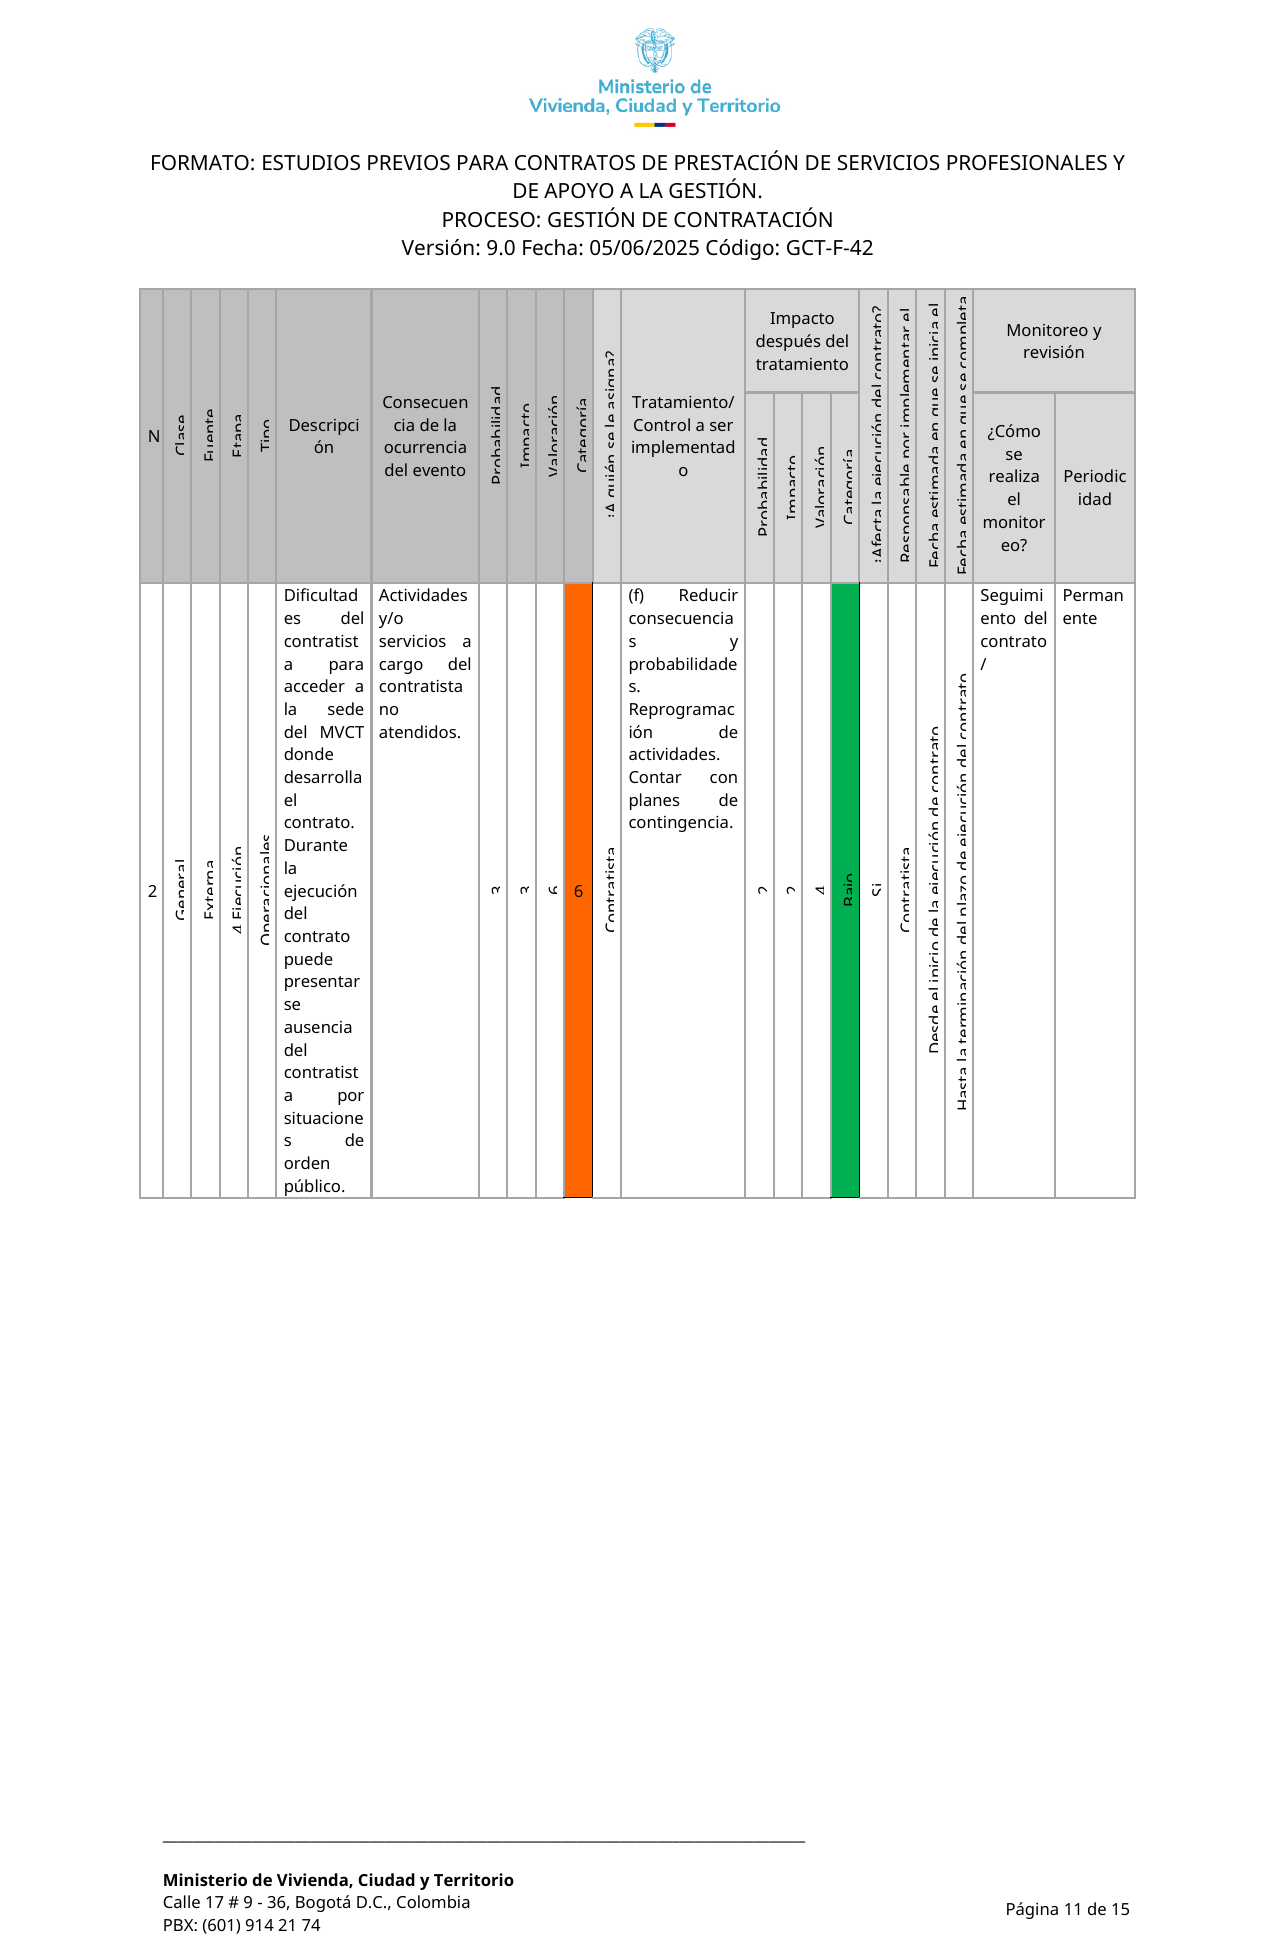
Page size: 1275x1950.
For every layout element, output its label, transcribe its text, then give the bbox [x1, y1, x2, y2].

table_cell 4 [803, 584, 830, 1197]
table_cell Si [860, 584, 887, 1197]
table_cell Categoría [832, 394, 858, 582]
table_cell 4 Ejecución [221, 584, 247, 1197]
table_cell ¿Cómo se realiza el monitoreo? [974, 394, 1054, 582]
table_cell 2 [746, 584, 773, 1197]
table_header Descripción [277, 290, 370, 582]
table_header Clase [164, 290, 190, 582]
table_cell Permanente [1056, 584, 1134, 1197]
table_header Impacto [508, 290, 535, 582]
table_cell Bajo [832, 584, 859, 1197]
table_cell Operacionales [249, 584, 275, 1197]
table_cell Contratista [889, 584, 915, 1197]
table_cell Valoración [803, 394, 830, 582]
table_header Fuente [192, 290, 219, 582]
table_header Tratamiento/Control a ser implementado [622, 290, 744, 582]
table_header Monitoreo y revisión [974, 290, 1134, 391]
table_cell (f) Reducir consecuencias y probabilidades. Reprogramación de actividades. Contar con planes de contingencia. [622, 584, 744, 1197]
table_header Responsable por implementar el tratamiento [889, 290, 915, 582]
table_header Tipo [249, 290, 275, 582]
table_cell Periodicidad [1056, 394, 1134, 582]
table_cell Seguimiento del contrato / [974, 584, 1054, 1197]
table_cell Contratista [593, 584, 620, 1197]
table_cell Hasta la terminación del plazo de ejecución del contrato. [946, 584, 972, 1197]
table_cell Impacto [775, 394, 801, 582]
table_cell Externa [192, 584, 219, 1197]
table_cell 6 [537, 584, 563, 1197]
table_header Fecha estimada en que se completa el tratamiento [946, 290, 972, 582]
table_cell Desde el inicio de la ejecución de contrato [917, 584, 944, 1197]
table_header Consecuencia de la ocurrencia del evento [373, 290, 478, 582]
table_header ¿A quién se le asigna? [594, 290, 620, 582]
table_cell 2 [141, 584, 162, 1197]
picture [418, 18, 890, 137]
table_cell Dificultades del contratista para acceder a la sede del MVCT donde desarrolla el contrato. Durante la ejecución del contrato puede presentarse ausencia del contratista por situaciones de orden público. [277, 584, 370, 1197]
table_cell Actividades y/o servicios a cargo del contratista no atendidos. [373, 584, 478, 1197]
table_header ¿Afecta la ejecución del contrato? [860, 290, 887, 582]
table_header Probabilidad [480, 290, 506, 582]
table_header Valoración [537, 290, 563, 582]
table_cell 3 [508, 584, 535, 1197]
table_cell 2 [775, 584, 801, 1197]
table_cell 3 [480, 584, 506, 1197]
table_header N [141, 290, 162, 582]
table_header Etapa [221, 290, 247, 582]
table_header Fecha estimada en que se inicia el tratamiento [917, 290, 944, 582]
table_header Categoría [565, 290, 592, 582]
table_cell Probabilidad [746, 394, 773, 582]
table_cell 6 [565, 584, 592, 1197]
table_header Impacto después del tratamiento [746, 290, 858, 391]
table_cell General [164, 584, 190, 1197]
